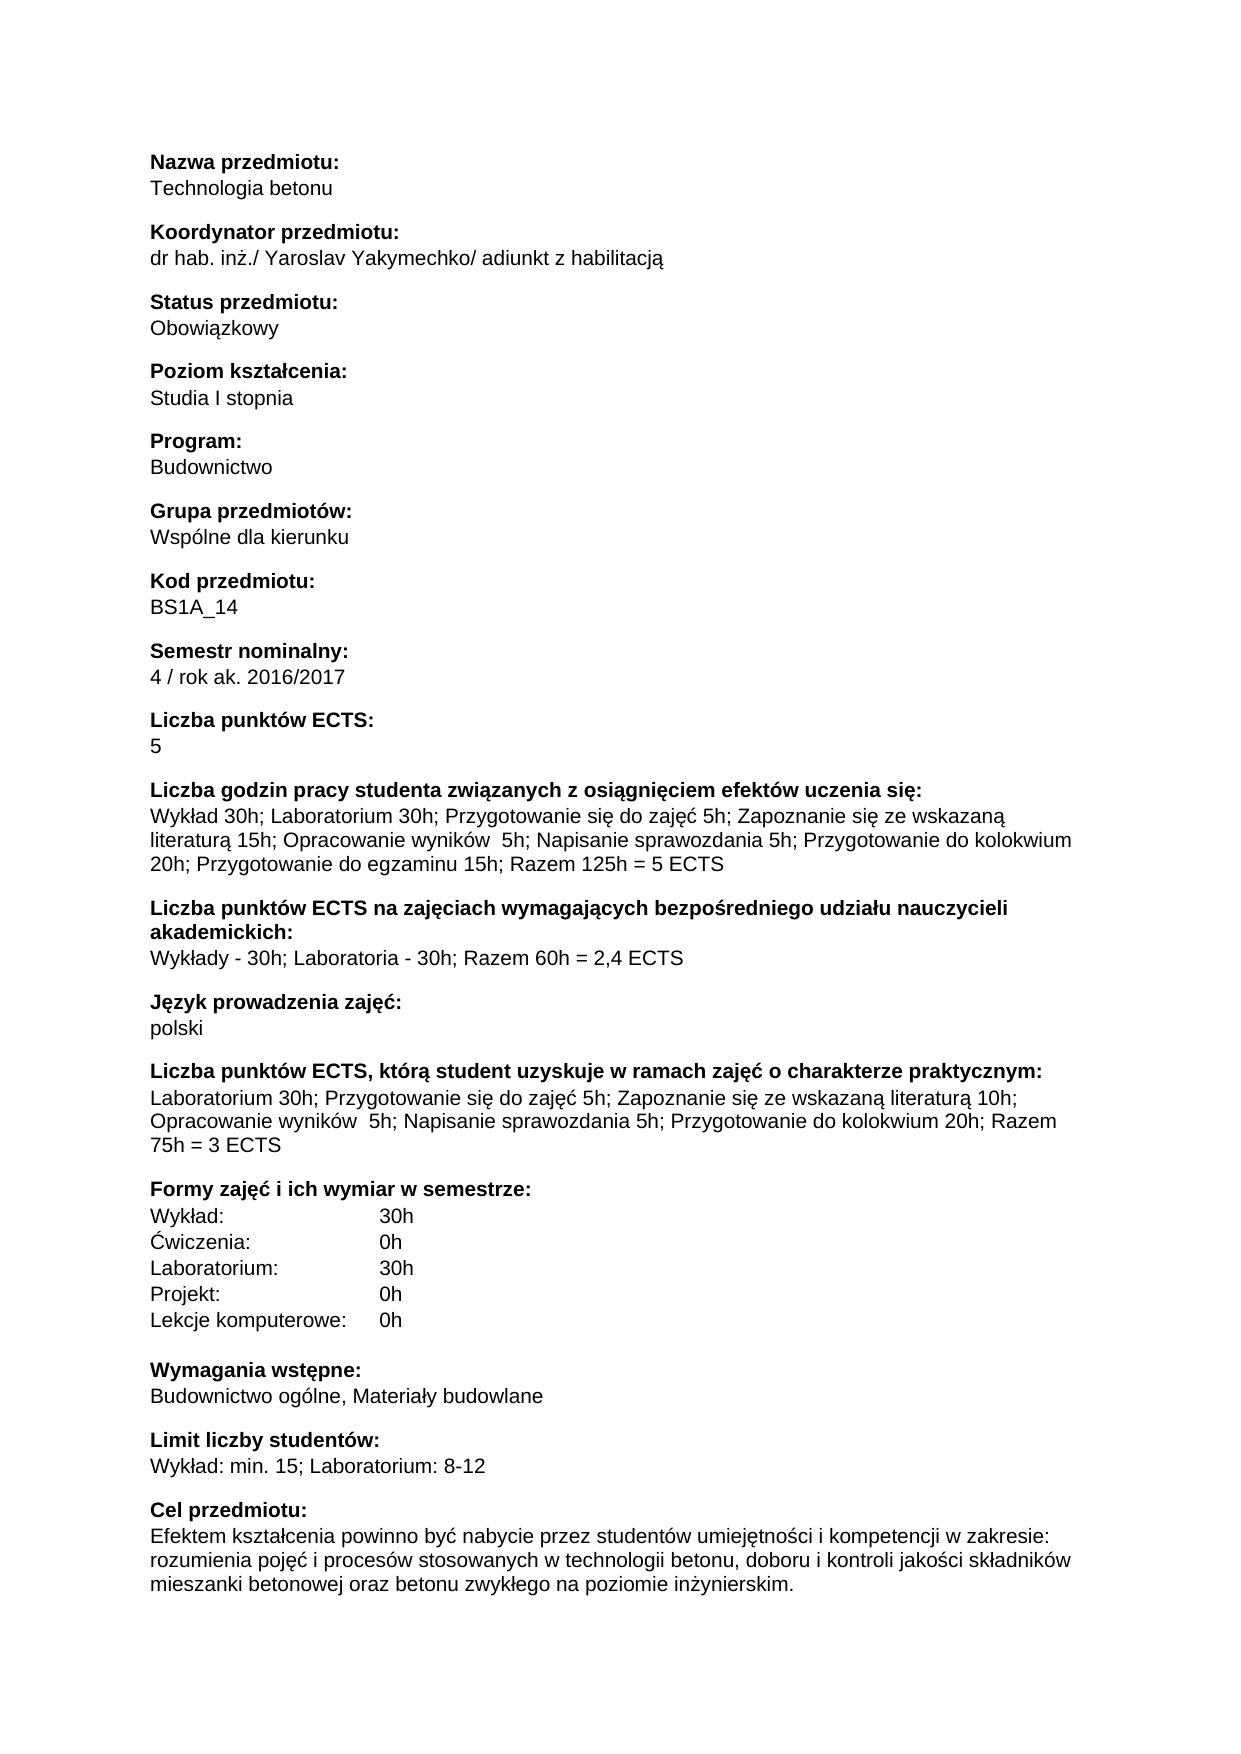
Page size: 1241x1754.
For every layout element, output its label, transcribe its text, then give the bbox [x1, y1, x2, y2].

text Grupa przedmiotów: [150, 499, 1090, 523]
table_cell Projekt: [140, 1282, 367, 1306]
table_cell Laboratorium: [140, 1256, 367, 1280]
text Program: [150, 429, 1090, 453]
text Studia I stopnia [150, 385, 1090, 409]
text BS1A_14 [150, 595, 1090, 619]
text polski [150, 1016, 1090, 1039]
table_cell Lekcje komputerowe: [140, 1308, 367, 1332]
table_cell 0h [369, 1306, 597, 1332]
text 5 [150, 734, 1090, 758]
text Limit liczby studentów: [150, 1428, 1090, 1452]
text Technologia betonu [150, 176, 1090, 200]
text 4 / rok ak. 2016/2017 [150, 664, 1090, 688]
table_cell Ćwiczenia: [140, 1230, 367, 1254]
text Cel przedmiotu: [150, 1497, 1090, 1521]
text Język prowadzenia zajęć: [150, 989, 1090, 1013]
text Nazwa przedmiotu: [150, 150, 1090, 174]
text Koordynator przedmiotu: [150, 220, 1090, 244]
text Wykład: min. 15; Laboratorium: 8-12 [150, 1454, 1090, 1478]
text Semestr nominalny: [150, 638, 1090, 662]
text Status przedmiotu: [150, 289, 1090, 313]
text Poziom kształcenia: [150, 359, 1090, 383]
text Liczba punktów ECTS: [150, 708, 1090, 732]
text Wykład 30h; Laboratorium 30h; Przygotowanie się do zajęć 5h; Zapoznanie się ze wskazaną literaturą 15h; Opracowanie wyników 5h; Napisanie sprawozdania 5h; Przygotowanie do kolokwium 20h; Przygotowanie do egzaminu 15h; Razem 125h = 5 ECTS [150, 804, 1090, 876]
text Liczba godzin pracy studenta związanych z osiągnięciem efektów uczenia się: [150, 778, 1090, 802]
table_header Wykład: [140, 1204, 367, 1228]
text Liczba punktów ECTS, którą student uzyskuje w ramach zajęć o charakterze praktycznym: [150, 1059, 1090, 1083]
text Wspólne dla kierunku [150, 525, 1090, 549]
text dr hab. inż./ Yaroslav Yakymechko/ adiunkt z habilitacją [150, 246, 1090, 270]
text Efektem kształcenia powinno być nabycie przez studentów umiejętności i kompetencji w zakresie: rozumienia pojęć i procesów stosowanych w technologii betonu, doboru i kontroli jakości składników mieszanki betonowej oraz betonu zwykłego na poziomie inżynierskim. [150, 1523, 1090, 1595]
text Kod przedmiotu: [150, 569, 1090, 593]
text Wymagania wstępne: [150, 1358, 1090, 1382]
table_header 30h [369, 1204, 597, 1228]
table_cell 0h [369, 1228, 597, 1254]
text Budownictwo ogólne, Materiały budowlane [150, 1384, 1090, 1408]
table_cell 30h [369, 1254, 597, 1280]
text Liczba punktów ECTS na zajęciach wymagających bezpośredniego udziału nauczycieli akademickich: [150, 896, 1090, 944]
text Obowiązkowy [150, 316, 1090, 339]
text Laboratorium 30h; Przygotowanie się do zajęć 5h; Zapoznanie się ze wskazaną literaturą 10h; Opracowanie wyników 5h; Napisanie sprawozdania 5h; Przygotowanie do kolokwium 20h; Razem 75h = 3 ECTS [150, 1085, 1090, 1157]
text Budownictwo [150, 455, 1090, 479]
text Formy zajęć i ich wymiar w semestrze: [150, 1177, 1090, 1201]
table_cell 0h [369, 1280, 597, 1306]
text Wykłady - 30h; Laboratoria - 30h; Razem 60h = 2,4 ECTS [150, 946, 1090, 970]
